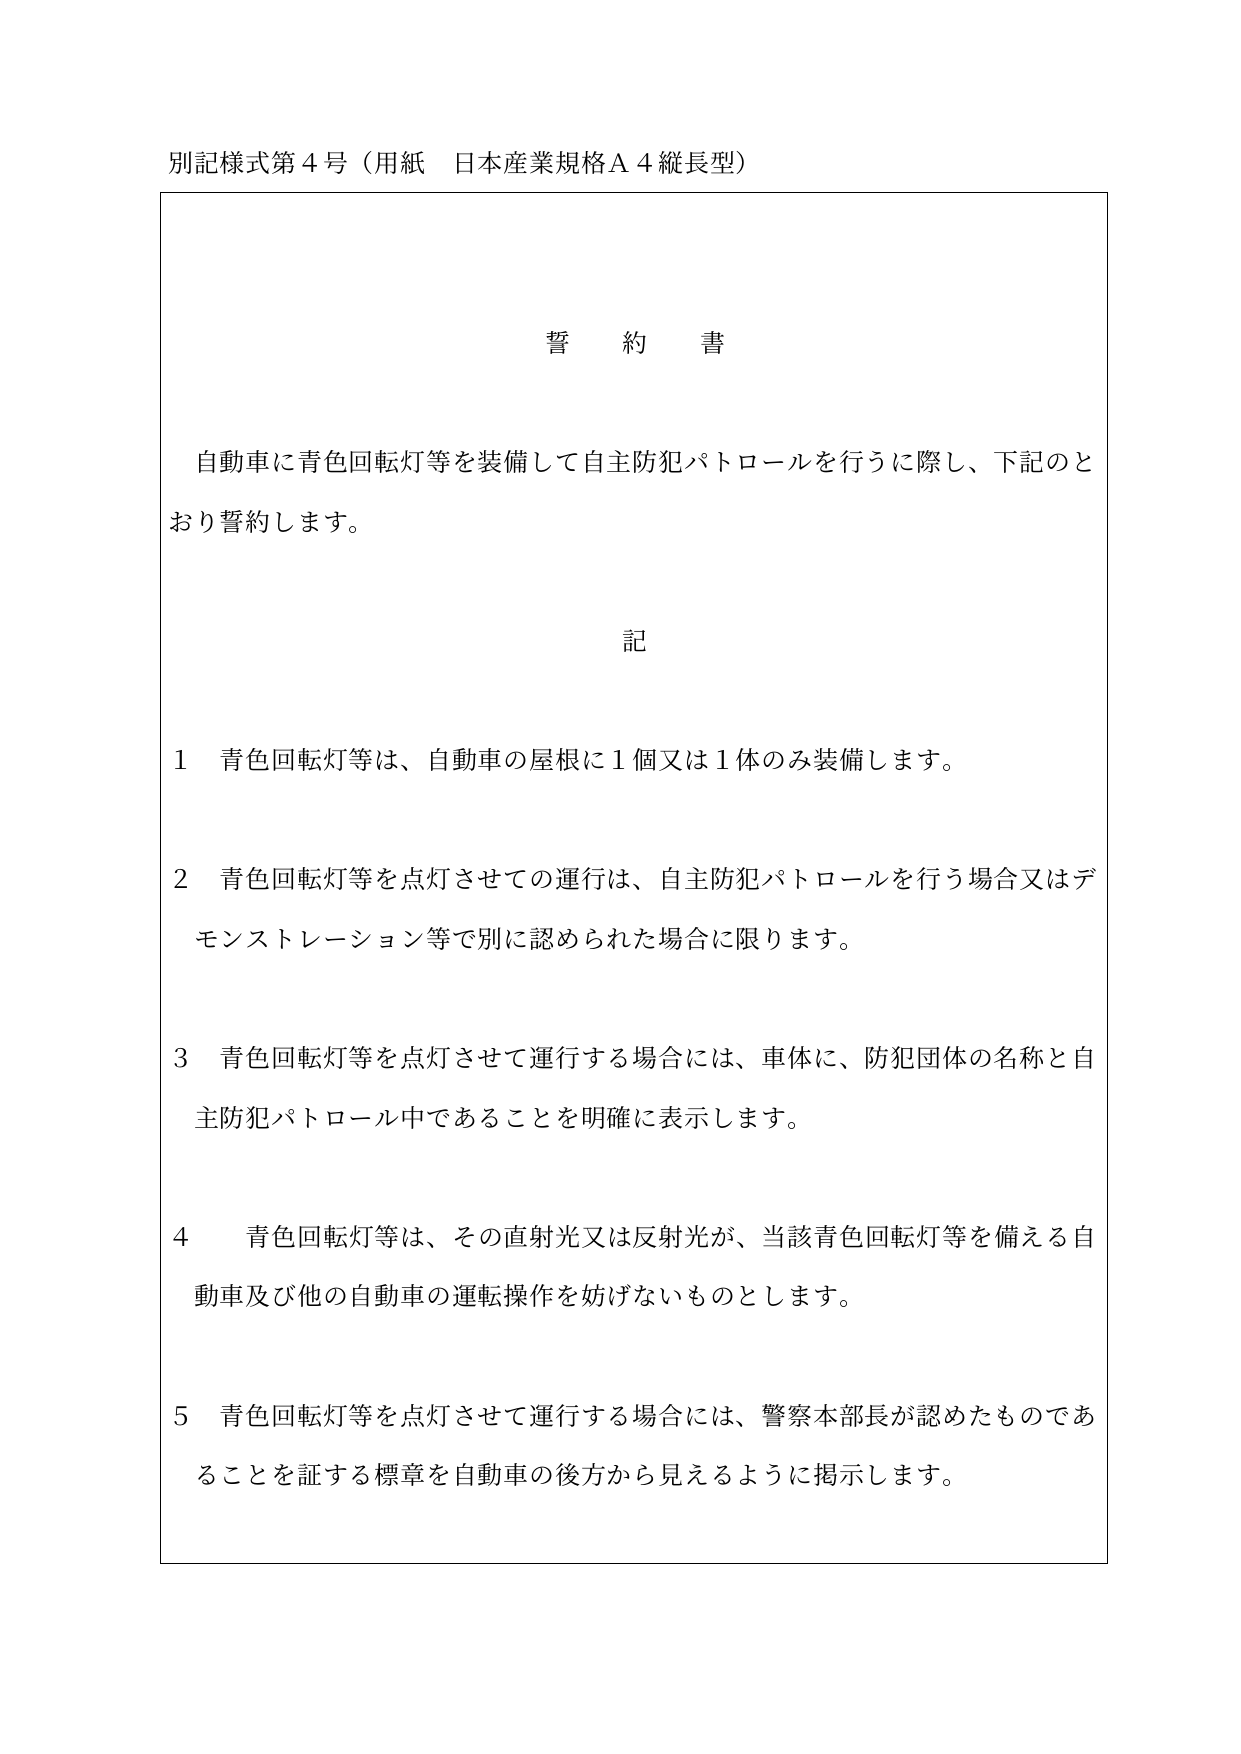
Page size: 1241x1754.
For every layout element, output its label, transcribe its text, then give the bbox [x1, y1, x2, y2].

text 別記様式第４号（用紙 日本産業規格Ａ４縦長型） [142, 132, 1098, 192]
table_header 誓 約 書 自動車に青色回転灯等を装備して自主防犯パトロールを行うに際し、下記のとおり誓約します。 記 １ 青色回転灯等は、自動車の屋根に１個又は１体のみ装備します。 ２ 青色回転灯等を点灯させての運行は、自主防犯パトロールを行う場合又はデモンストレーション等で別に認められた場合に限ります。 ３ 青色回転灯等を点灯させて運行する場合には、車体に、防犯団体の名称と自主防犯パトロール中であることを明確に表示します。 ４ 青色回転灯等は、その直射光又は反射光が、当該青色回転灯等を備える自動車及び他の自動車の運転操作を妨げないものとします。 ５ 青色回転灯等を点灯させて運行する場合には、警察本部長が認めたものであることを証する標章を自動車の後方から見えるように掲示します。 ６ 実施者には、警察本部長から交付されるパトロール実施者証を携行させます。 ７ 実施する地域は、証明書に記載の地域又はデモンストレーション等で別に認 められた地域に限ります。 ８ 運行に当たっては、道路運送車両法、道路交通法、道路法その他の関係法令 を厳守します。 ９ １～８に違反した場合には、証明を取り消されても異議申し立ては致しま せん。 10 車両を用いて活動中の特異な事故や紛議があった場合には、遅滞なく通報します。 11 自主防犯パトロールに使用する自動車の全部又は一部の使用を止める場合、証明の取り消し通知を受けた場合には、標章の返還など必要な手続を行います。 年 月 日 神奈川県警察本部長 殿 申請者の名称 代表者の氏名 [161, 193, 1107, 1563]
